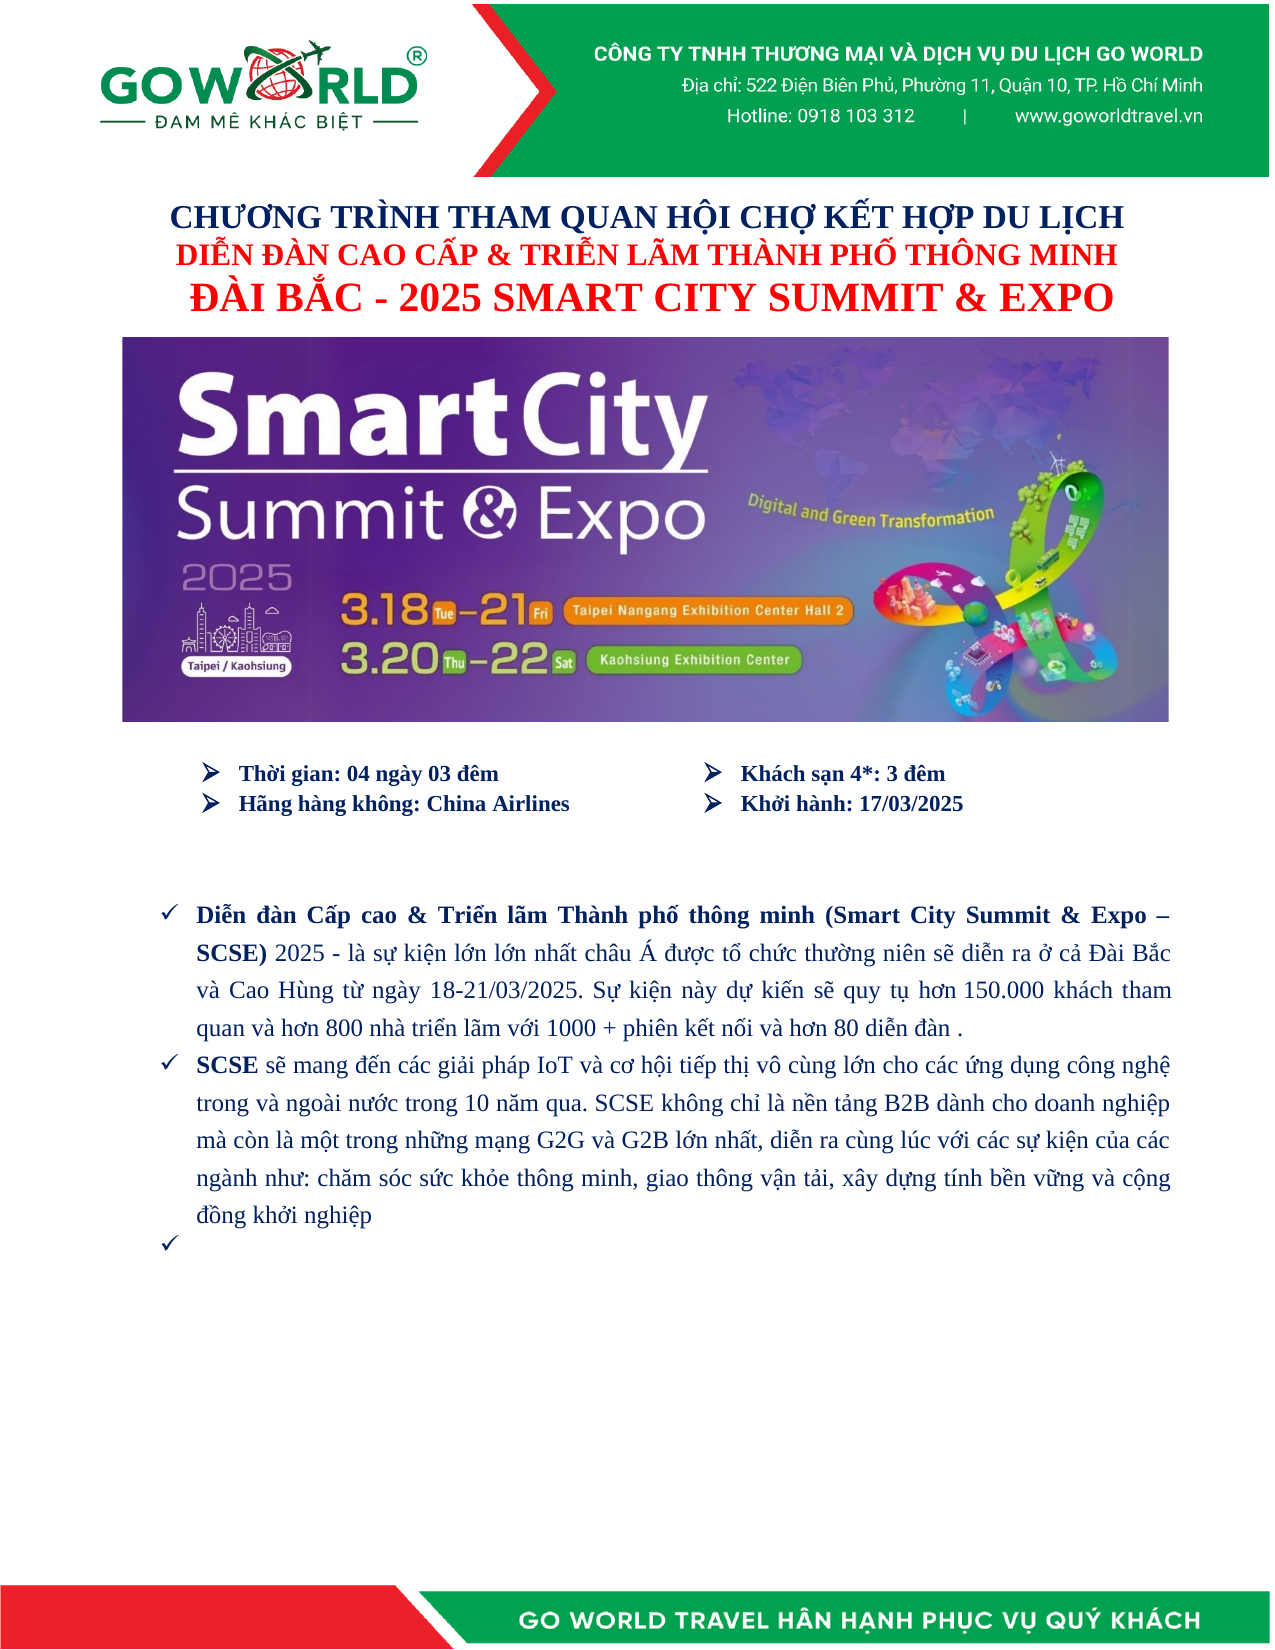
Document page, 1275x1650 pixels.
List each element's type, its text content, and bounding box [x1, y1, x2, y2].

text ĐÀI BẮC - 2025 SMART CITY SUMMIT & EXPO [122, 272, 1172, 320]
table_header Thời gian: 04 ngày 03 đêm Hãng hàng không: China Airlines [152, 760, 654, 861]
list Diễn đàn Cấp cao & Triển lãm Thành phố thông minh (Smart City Summit & Expo – SCSE) 2025 - là sự kiện lớn lớn nhất châu Á được tổ chức thường niên sẽ diễn ra ở cả Đài Bắc và Cao Hùng từ ngày 18-21/03/2025. Sự kiện này dự kiến ​​sẽ quy tụ hơn 150.000 khách tham quan và hơn 800 nhà triển lãm với 1000 + phiên kết nối và hơn 80 diễn đàn . [159, 894, 1172, 1044]
text DIỄN ĐÀN CAO CẤP & TRIỄN LÃM THÀNH PHỐ THÔNG MINH [122, 236, 1172, 272]
picture [0, 4, 1269, 177]
picture [0, 1585, 1270, 1649]
table_header Khách sạn 4*: 3 đêm Khởi hành: 17/03/2025 [654, 760, 1142, 861]
text CHƯƠNG TRÌNH THAM QUAN HỘI CHỢ KẾT HỢP DU LỊCH [122, 197, 1172, 236]
list SCSE sẽ mang đến các giải pháp IoT và cơ hội tiếp thị vô cùng lớn cho các ứng dụng công nghệ trong và ngoài nước trong 10 năm qua. SCSE không chỉ là nền tảng B2B dành cho doanh nghiệp mà còn là một trong những mạng G2G và G2B lớn nhất, diễn ra cùng lúc với các sự kiện của các ngành như: chăm sóc sức khỏe thông minh, giao thông vận tải, xây dựng tính bền vững và cộng đồng khởi nghiệp. [159, 1044, 1172, 1231]
picture [121, 337, 1168, 722]
